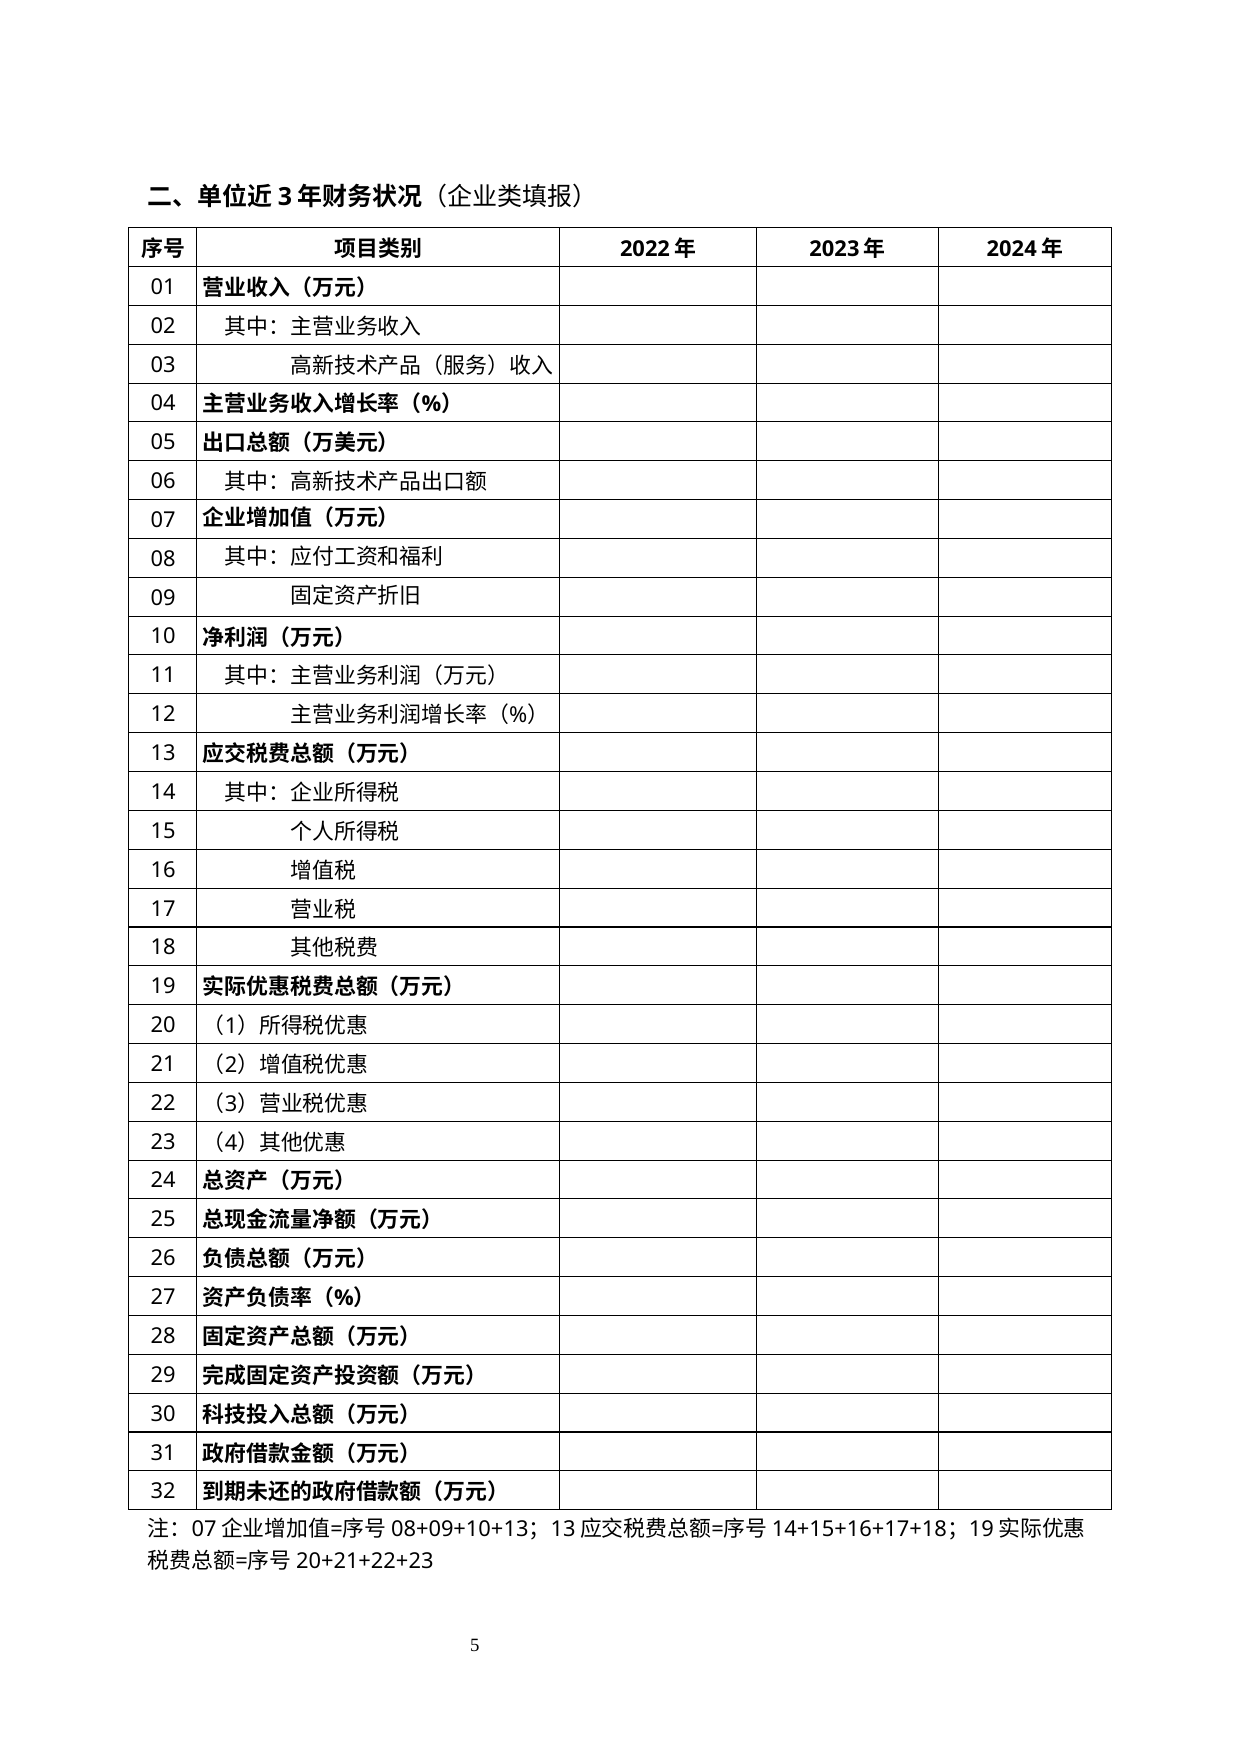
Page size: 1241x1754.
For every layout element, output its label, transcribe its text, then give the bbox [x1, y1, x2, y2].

table_cell [757, 1044, 938, 1082]
table_cell 应交税费总额（万元） [197, 733, 559, 771]
table_cell 15 [129, 811, 196, 849]
table_cell 03 [129, 345, 196, 382]
table_cell 24 [129, 1161, 196, 1198]
table_cell [939, 733, 1111, 771]
table_cell [560, 1316, 756, 1354]
table_cell [939, 461, 1111, 499]
table_cell [560, 928, 756, 965]
table_cell 17 [129, 889, 196, 926]
table_cell 固定资产总额（万元） [197, 1316, 559, 1354]
table_cell 13 [129, 733, 196, 771]
table_cell [757, 1199, 938, 1237]
table_cell [560, 1122, 756, 1159]
table_cell [560, 889, 756, 926]
table_cell [939, 617, 1111, 654]
table_cell [560, 1044, 756, 1082]
table_cell [757, 811, 938, 849]
table_cell 26 [129, 1238, 196, 1276]
table_cell 其中：企业所得税 [197, 772, 559, 810]
table_cell [560, 461, 756, 499]
table_cell 资产负债率（%） [197, 1277, 559, 1315]
table_cell [757, 422, 938, 460]
table_cell [757, 1433, 938, 1470]
table_cell [560, 267, 756, 305]
table_cell [757, 539, 938, 577]
table_cell 11 [129, 655, 196, 693]
table_cell 政府借款金额（万元） [197, 1433, 559, 1470]
table_cell 28 [129, 1316, 196, 1354]
table_cell 29 [129, 1355, 196, 1393]
table_cell 31 [129, 1433, 196, 1470]
table_cell （3）营业税优惠 [197, 1083, 559, 1121]
table_cell 增值税 [197, 850, 559, 887]
table_cell [939, 1316, 1111, 1354]
table_cell [939, 811, 1111, 849]
table_cell 07 [129, 500, 196, 538]
table_cell [560, 1161, 756, 1198]
table_cell [560, 306, 756, 343]
table_cell [939, 1433, 1111, 1470]
table_cell 21 [129, 1044, 196, 1082]
text 注：07企业增加值=序号08+09+10+13；13应交税费总额=序号14+15+16+17+18；19实际优惠税费总额=序号20+21+22+23 [148, 1510, 1092, 1575]
table_cell [757, 733, 938, 771]
table_cell [560, 345, 756, 382]
table_cell [757, 1161, 938, 1198]
table_cell [939, 928, 1111, 965]
table_cell 总资产（万元） [197, 1161, 559, 1198]
table_cell [560, 422, 756, 460]
table_cell [757, 772, 938, 810]
table_cell [560, 1471, 756, 1509]
table_cell 其中：应付工资和福利 [197, 539, 559, 577]
table_cell 23 [129, 1122, 196, 1159]
table_cell [757, 1122, 938, 1159]
table_cell [757, 461, 938, 499]
table_cell 完成固定资产投资额（万元） [197, 1355, 559, 1393]
table_cell 其中：高新技术产品出口额 [197, 461, 559, 499]
table_cell [939, 1044, 1111, 1082]
table_cell [560, 578, 756, 616]
table_cell [939, 850, 1111, 887]
table_cell [757, 1355, 938, 1393]
table_cell [560, 1277, 756, 1315]
table_cell 负债总额（万元） [197, 1238, 559, 1276]
table_cell [757, 889, 938, 926]
table_cell [939, 539, 1111, 577]
table_header 2024年 [939, 228, 1111, 266]
table_cell [757, 1005, 938, 1043]
table_cell 个人所得税 [197, 811, 559, 849]
table_cell [939, 655, 1111, 693]
table_cell 12 [129, 694, 196, 732]
table_cell [757, 1277, 938, 1315]
table_cell [757, 500, 938, 538]
table_cell [757, 966, 938, 1004]
table_header 项目类别 [197, 228, 559, 266]
table_cell 科技投入总额（万元） [197, 1394, 559, 1431]
table_cell 09 [129, 578, 196, 616]
table_header 2022年 [560, 228, 756, 266]
table_cell [757, 928, 938, 965]
table_header 序号 [129, 228, 196, 266]
table_cell [757, 1238, 938, 1276]
table_cell [939, 345, 1111, 382]
table_cell [560, 655, 756, 693]
table_cell [560, 1238, 756, 1276]
table_cell [939, 1277, 1111, 1315]
table_cell 02 [129, 306, 196, 343]
table_cell [757, 694, 938, 732]
table_cell [560, 772, 756, 810]
table_cell [757, 1083, 938, 1121]
table_cell [939, 578, 1111, 616]
table_cell 27 [129, 1277, 196, 1315]
table_cell 到期未还的政府借款额（万元） [197, 1471, 559, 1509]
table_cell [560, 1433, 756, 1470]
table_cell 30 [129, 1394, 196, 1431]
table_cell [939, 772, 1111, 810]
table_cell [757, 384, 938, 421]
table_cell [939, 1394, 1111, 1431]
table_cell [757, 655, 938, 693]
table_cell [560, 694, 756, 732]
table_cell [939, 1161, 1111, 1198]
table_cell 04 [129, 384, 196, 421]
table_cell 05 [129, 422, 196, 460]
table_cell 06 [129, 461, 196, 499]
table_cell 19 [129, 966, 196, 1004]
table_cell [939, 1005, 1111, 1043]
table_cell 固定资产折旧 [197, 578, 559, 616]
table_cell [757, 1316, 938, 1354]
table_cell 营业收入（万元） [197, 267, 559, 305]
table_cell 25 [129, 1199, 196, 1237]
table_cell 实际优惠税费总额（万元） [197, 966, 559, 1004]
table_cell [757, 1471, 938, 1509]
table_cell [939, 1355, 1111, 1393]
text 二、单位近3年财务状况（企业类填报） [148, 162, 1092, 227]
table_cell 16 [129, 850, 196, 887]
table_cell [560, 850, 756, 887]
table_cell [560, 1394, 756, 1431]
table_cell 营业税 [197, 889, 559, 926]
table_cell 14 [129, 772, 196, 810]
table_cell 10 [129, 617, 196, 654]
table_cell [560, 733, 756, 771]
table_cell [560, 539, 756, 577]
table_cell 出口总额（万美元） [197, 422, 559, 460]
table_cell [939, 1238, 1111, 1276]
table_cell 总现金流量净额（万元） [197, 1199, 559, 1237]
table_cell [939, 1083, 1111, 1121]
table_cell 主营业务利润增长率（%） [197, 694, 559, 732]
table_cell 32 [129, 1471, 196, 1509]
table_cell 18 [129, 928, 196, 965]
table_header 2023年 [757, 228, 938, 266]
table_cell 其中：主营业务利润（万元） [197, 655, 559, 693]
table_cell [939, 422, 1111, 460]
table_cell [757, 306, 938, 343]
table_cell [939, 384, 1111, 421]
table_cell 22 [129, 1083, 196, 1121]
table_cell [560, 1199, 756, 1237]
table_cell （2）增值税优惠 [197, 1044, 559, 1082]
table_cell [939, 889, 1111, 926]
table_cell [757, 267, 938, 305]
table_cell 企业增加值（万元） [197, 500, 559, 538]
table_cell 净利润（万元） [197, 617, 559, 654]
table_cell （4）其他优惠 [197, 1122, 559, 1159]
table_cell [560, 617, 756, 654]
table_cell [560, 1083, 756, 1121]
table_cell [939, 1122, 1111, 1159]
table_cell [939, 1199, 1111, 1237]
table_cell [560, 1355, 756, 1393]
table_cell 高新技术产品（服务）收入 [197, 345, 559, 382]
table_cell 20 [129, 1005, 196, 1043]
table_cell [939, 306, 1111, 343]
table_cell [560, 384, 756, 421]
table_cell [939, 694, 1111, 732]
table_cell [939, 500, 1111, 538]
table_cell [560, 1005, 756, 1043]
table_cell [560, 500, 756, 538]
table_cell （1）所得税优惠 [197, 1005, 559, 1043]
table_cell [939, 966, 1111, 1004]
table_cell [939, 1471, 1111, 1509]
table_cell 01 [129, 267, 196, 305]
table_cell [757, 617, 938, 654]
table_cell [757, 345, 938, 382]
table_cell [560, 811, 756, 849]
table_cell [757, 578, 938, 616]
table_cell [757, 1394, 938, 1431]
table_cell [757, 850, 938, 887]
table_cell 其他税费 [197, 928, 559, 965]
table_cell 主营业务收入增长率（%） [197, 384, 559, 421]
table_cell 其中：主营业务收入 [197, 306, 559, 343]
table_cell [560, 966, 756, 1004]
table_cell 08 [129, 539, 196, 577]
table_cell [939, 267, 1111, 305]
